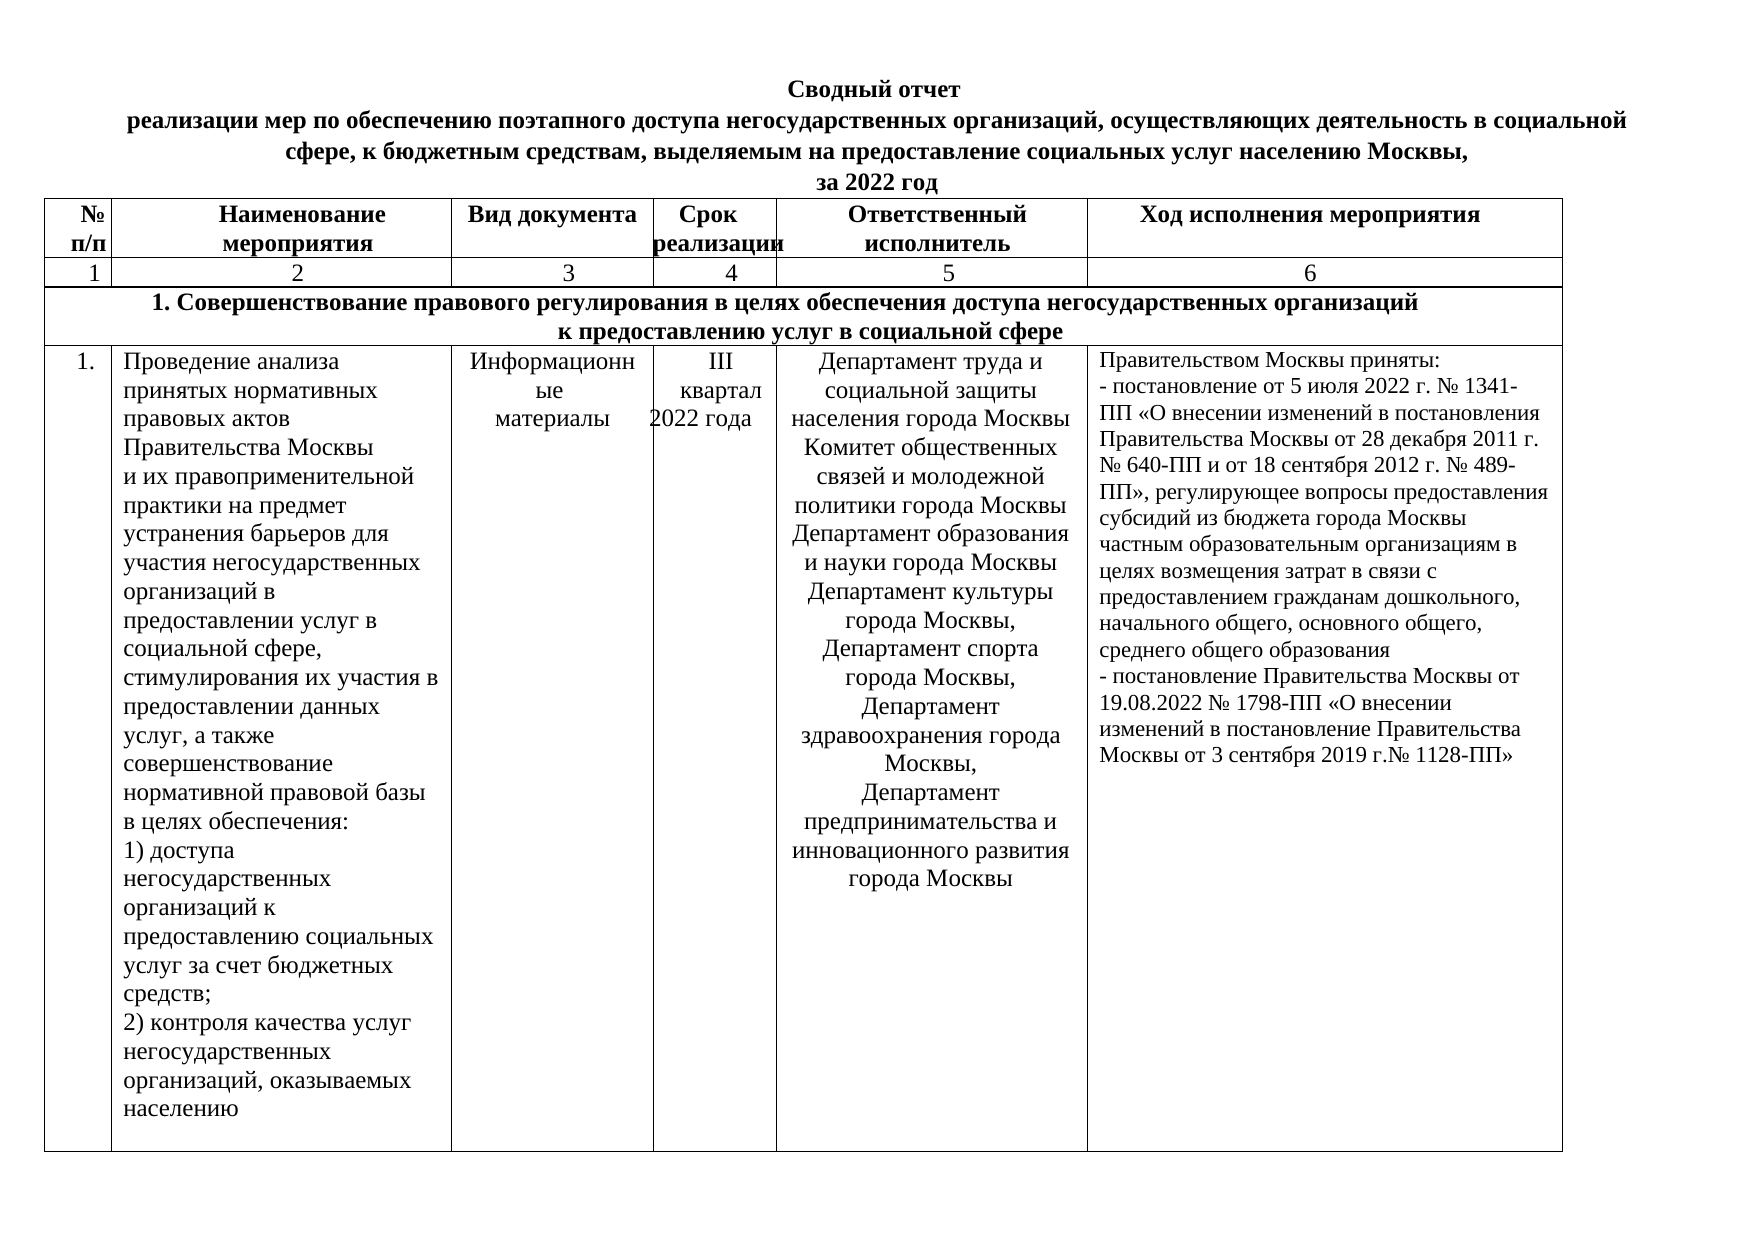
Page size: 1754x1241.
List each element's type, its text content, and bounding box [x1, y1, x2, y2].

table_cell 5 [777, 258, 1087, 286]
table_cell 1 [45, 258, 111, 286]
table_header Наименование мероприятия [112, 199, 451, 257]
text Сводный отчет реализации мер по обеспечению поэтапного доступа негосударственных организаций, осуществляющих деятельность в социальной сфере, к бюджетным средствам, выделяемым на предоставление социальных услуг населению Москвы, [118, 74, 1636, 165]
table_cell III квартал 2022 года [654, 346, 776, 1151]
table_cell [1088, 346, 1562, 1151]
table_cell 6 [1088, 258, 1562, 286]
table_header Срок реализации [654, 199, 776, 257]
table_header Ход исполнения мероприятия [1088, 199, 1562, 257]
text за 2022 год [118, 167, 1636, 196]
table_cell 3 [452, 258, 653, 286]
table_cell Проведение анализа принятых нормативных правовых актов Правительства Москвы и их правоприменительной практики на предмет устранения барьеров для участия негосударственных организаций в предоставлении услуг в социальной сфере, стимулирования их участия в предоставлении данных услуг, а также совершенствование нормативной правовой базы в целях обеспечения: 1) доступа негосударственных организаций к предоставлению социальных услуг за счет бюджетных средств; 2) контроля качества услуг негосударственных организаций, оказываемых населению [112, 346, 451, 1151]
table_cell 4 [654, 258, 776, 286]
table_cell 2 [112, 258, 451, 286]
table_cell 1. Совершенствование правового регулирования в целях обеспечения доступа негосударственных организаций к предоставлению услуг в социальной сфере [45, 288, 1562, 345]
table_header Вид документа [452, 199, 653, 257]
table_header № п/п [45, 199, 111, 257]
table_cell Информационные материалы [452, 346, 653, 1151]
table_header Ответственный исполнитель [777, 199, 1087, 257]
table_cell Департамент труда и социальной защиты населения города Москвы Комитет общественных связей и молодежной политики города Москвы Департамент образования и науки города Москвы Департамент культуры города Москвы, Департамент спорта города Москвы, Департамент здравоохранения города Москвы, Департамент предпринимательства и инновационного развития города Москвы [777, 346, 1087, 1151]
table_cell 1. [45, 346, 111, 1151]
